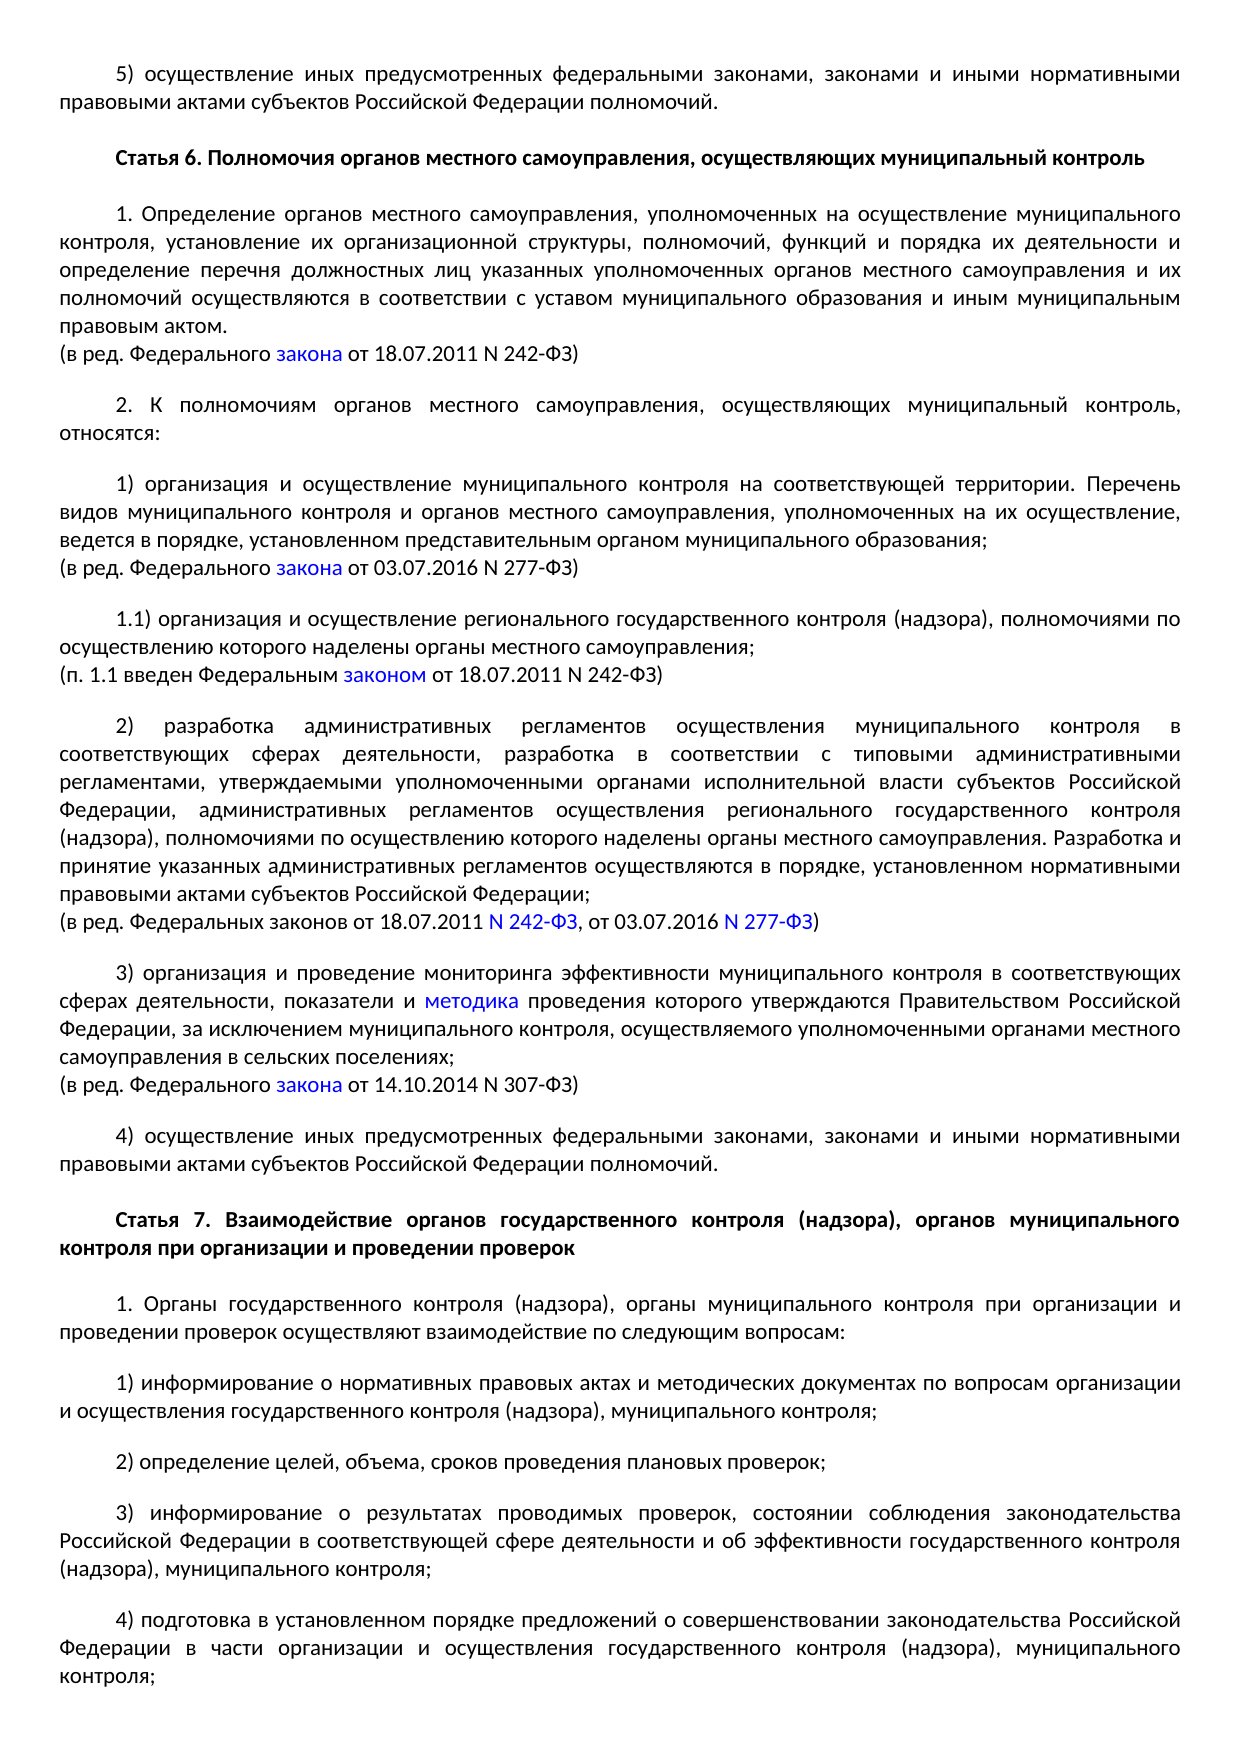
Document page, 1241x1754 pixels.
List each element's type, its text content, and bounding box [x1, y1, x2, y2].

text 1. Определение органов местного самоуправления, уполномоченных на осуществление муниципального контроля, установление их организационной структуры, полномочий, функций и порядка их деятельности и определение перечня должностных лиц указанных уполномоченных органов местного самоуправления и их полномочий осуществляются в соответствии с уставом муниципального образования и иным муниципальным правовым актом. [59, 199, 1181, 339]
text (в ред. Федерального закона от 03.07.2016 N 277-ФЗ) [59, 553, 1181, 581]
text 1. Органы государственного контроля (надзора), органы муниципального контроля при организации и проведении проверок осуществляют взаимодействие по следующим вопросам: [59, 1289, 1181, 1345]
text (в ред. Федеральных законов от 18.07.2011 N 242-ФЗ, от 03.07.2016 N 277-ФЗ) [59, 907, 1181, 935]
text (в ред. Федерального закона от 18.07.2011 N 242-ФЗ) [59, 339, 1181, 367]
text 1) организация и осуществление муниципального контроля на соответствующей территории. Перечень видов муниципального контроля и органов местного самоуправления, уполномоченных на их осуществление, ведется в порядке, установленном представительным органом муниципального образования; [59, 469, 1181, 553]
text 1) информирование о нормативных правовых актах и методических документах по вопросам организации и осуществления государственного контроля (надзора), муниципального контроля; [59, 1368, 1181, 1424]
text 2) определение целей, объема, сроков проведения плановых проверок; [59, 1447, 1181, 1475]
title Статья 7. Взаимодействие органов государственного контроля (надзора), органов муниципального контроля при организации и проведении проверок [59, 1205, 1181, 1261]
text 5) осуществление иных предусмотренных федеральными законами, законами и иными нормативными правовыми актами субъектов Российской Федерации полномочий. [59, 59, 1181, 115]
text 2) разработка административных регламентов осуществления муниципального контроля в соответствующих сферах деятельности, разработка в соответствии с типовыми административными регламентами, утверждаемыми уполномоченными органами исполнительной власти субъектов Российской Федерации, административных регламентов осуществления регионального государственного контроля (надзора), полномочиями по осуществлению которого наделены органы местного самоуправления. Разработка и принятие указанных административных регламентов осуществляются в порядке, установленном нормативными правовыми актами субъектов Российской Федерации; [59, 711, 1181, 907]
title Статья 6. Полномочия органов местного самоуправления, осуществляющих муниципальный контроль [59, 143, 1181, 171]
text 3) информирование о результатах проводимых проверок, состоянии соблюдения законодательства Российской Федерации в соответствующей сфере деятельности и об эффективности государственного контроля (надзора), муниципального контроля; [59, 1498, 1181, 1582]
text 3) организация и проведение мониторинга эффективности муниципального контроля в соответствующих сферах деятельности, показатели и методика проведения которого утверждаются Правительством Российской Федерации, за исключением муниципального контроля, осуществляемого уполномоченными органами местного самоуправления в сельских поселениях; [59, 958, 1181, 1070]
text 1.1) организация и осуществление регионального государственного контроля (надзора), полномочиями по осуществлению которого наделены органы местного самоуправления; [59, 604, 1181, 660]
text (п. 1.1 введен Федеральным законом от 18.07.2011 N 242-ФЗ) [59, 660, 1181, 688]
text 4) осуществление иных предусмотренных федеральными законами, законами и иными нормативными правовыми актами субъектов Российской Федерации полномочий. [59, 1121, 1181, 1177]
text 2. К полномочиям органов местного самоуправления, осуществляющих муниципальный контроль, относятся: [59, 390, 1181, 446]
text (в ред. Федерального закона от 14.10.2014 N 307-ФЗ) [59, 1070, 1181, 1098]
text 4) подготовка в установленном порядке предложений о совершенствовании законодательства Российской Федерации в части организации и осуществления государственного контроля (надзора), муниципального контроля; [59, 1605, 1181, 1689]
